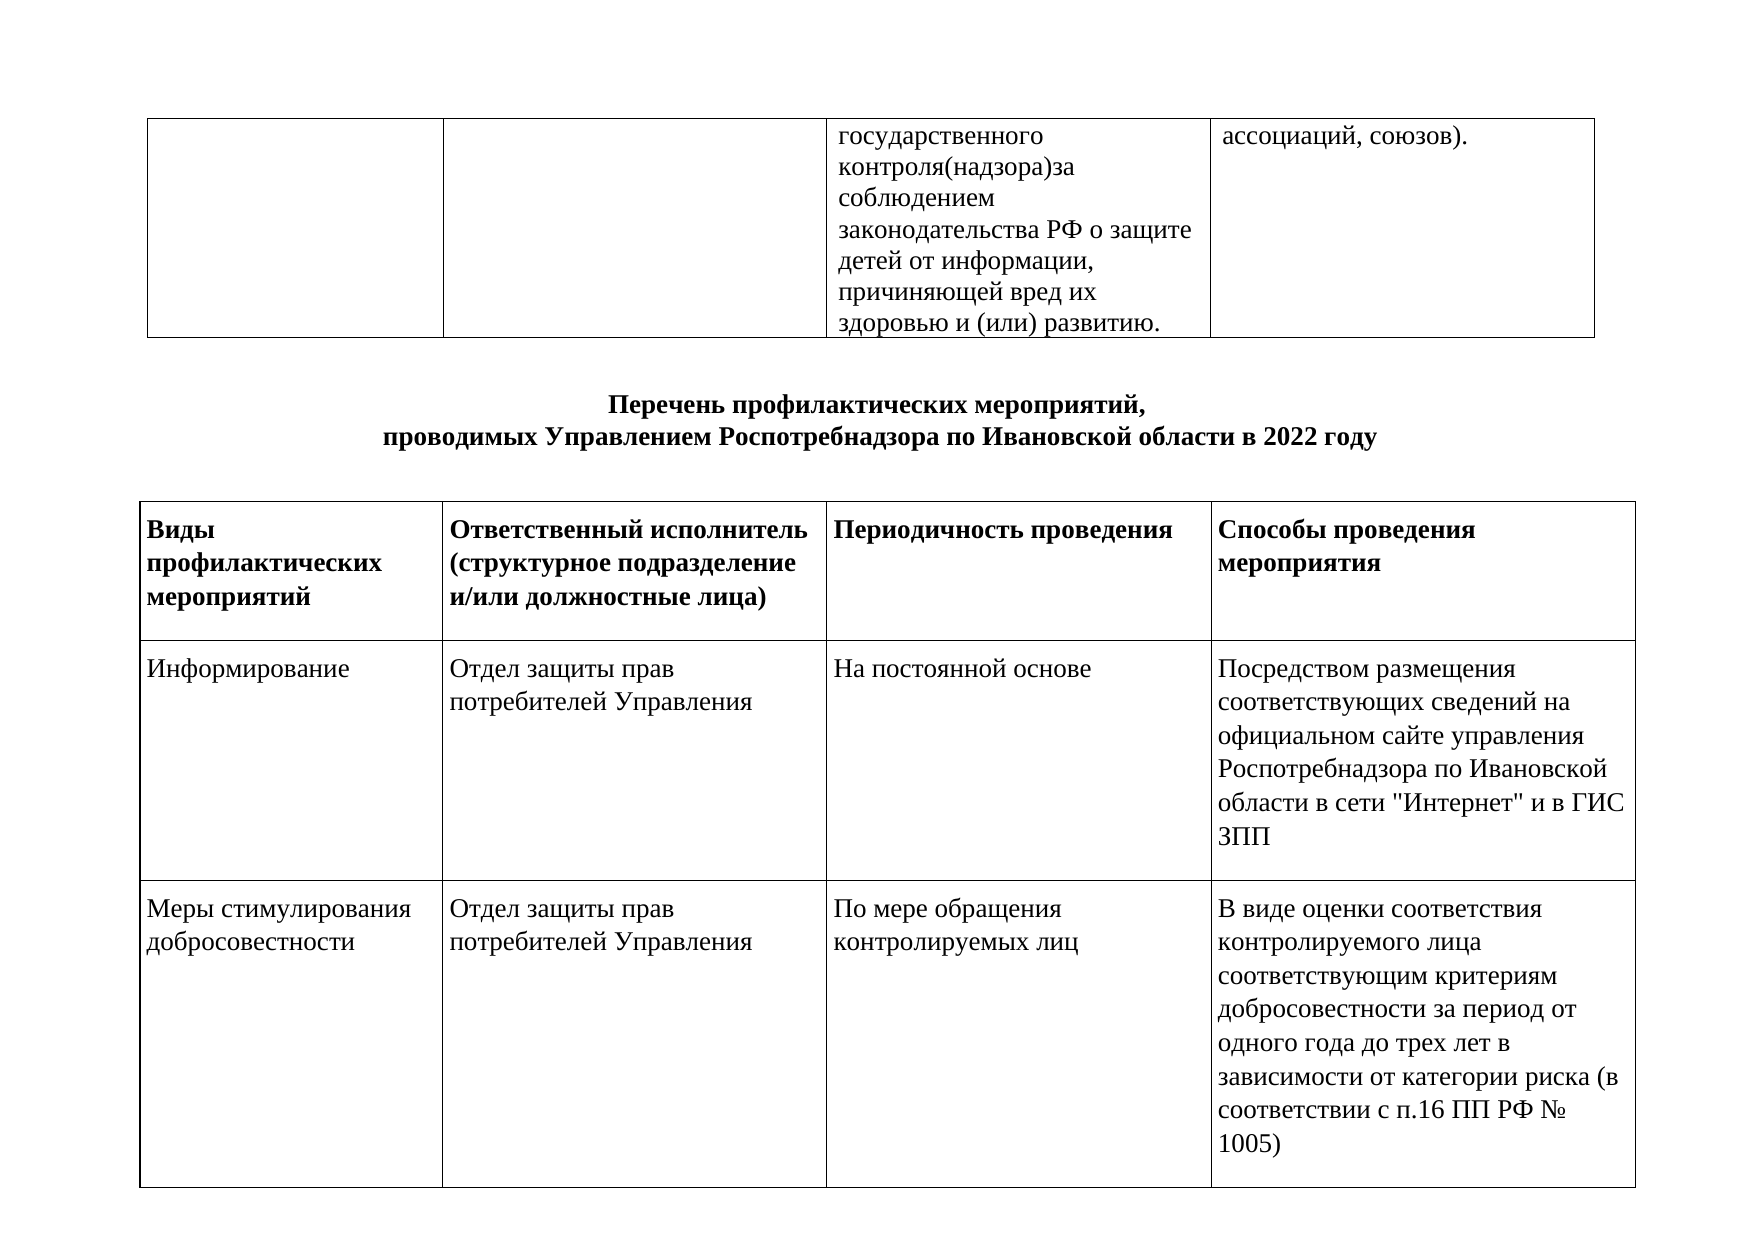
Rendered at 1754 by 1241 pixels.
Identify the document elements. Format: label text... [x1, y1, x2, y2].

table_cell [148, 119, 443, 337]
table_cell На постоянной основе [827, 641, 1211, 880]
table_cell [444, 119, 826, 337]
table_header Способы проведения мероприятия [1212, 502, 1635, 640]
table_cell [1211, 119, 1594, 337]
table_cell Посредством размещения соответствующих сведений на официальном сайте управления Роспотребнадзора по Ивановской области в сети "Интернет" и в ГИС ЗПП [1212, 641, 1635, 880]
table_cell Информирование [141, 641, 442, 880]
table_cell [443, 881, 826, 1187]
text проводимых Управлением Роспотребнадзора по Ивановской области в 2022 году [118, 420, 1636, 451]
table_cell Отдел защиты прав потребителей Управления [443, 641, 826, 880]
table_header Периодичность проведения [827, 502, 1211, 640]
table_header Ответственный исполнитель (структурное подразделение и/или должностные лица) [443, 502, 826, 640]
table_cell По мере обращения контролируемых лиц [827, 881, 1211, 1187]
text Перечень профилактических мероприятий, [118, 388, 1636, 420]
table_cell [827, 119, 1210, 337]
table_cell Меры стимулирования добросовестности [141, 881, 442, 1187]
table_header Виды профилактических мероприятий [141, 502, 442, 640]
table_cell В виде оценки соответствия контролируемого лица соответствующим критериям добросовестности за период от одного года до трех лет в зависимости от категории риска (в соответствии с п.16 ПП РФ № 1005) [1212, 881, 1635, 1187]
